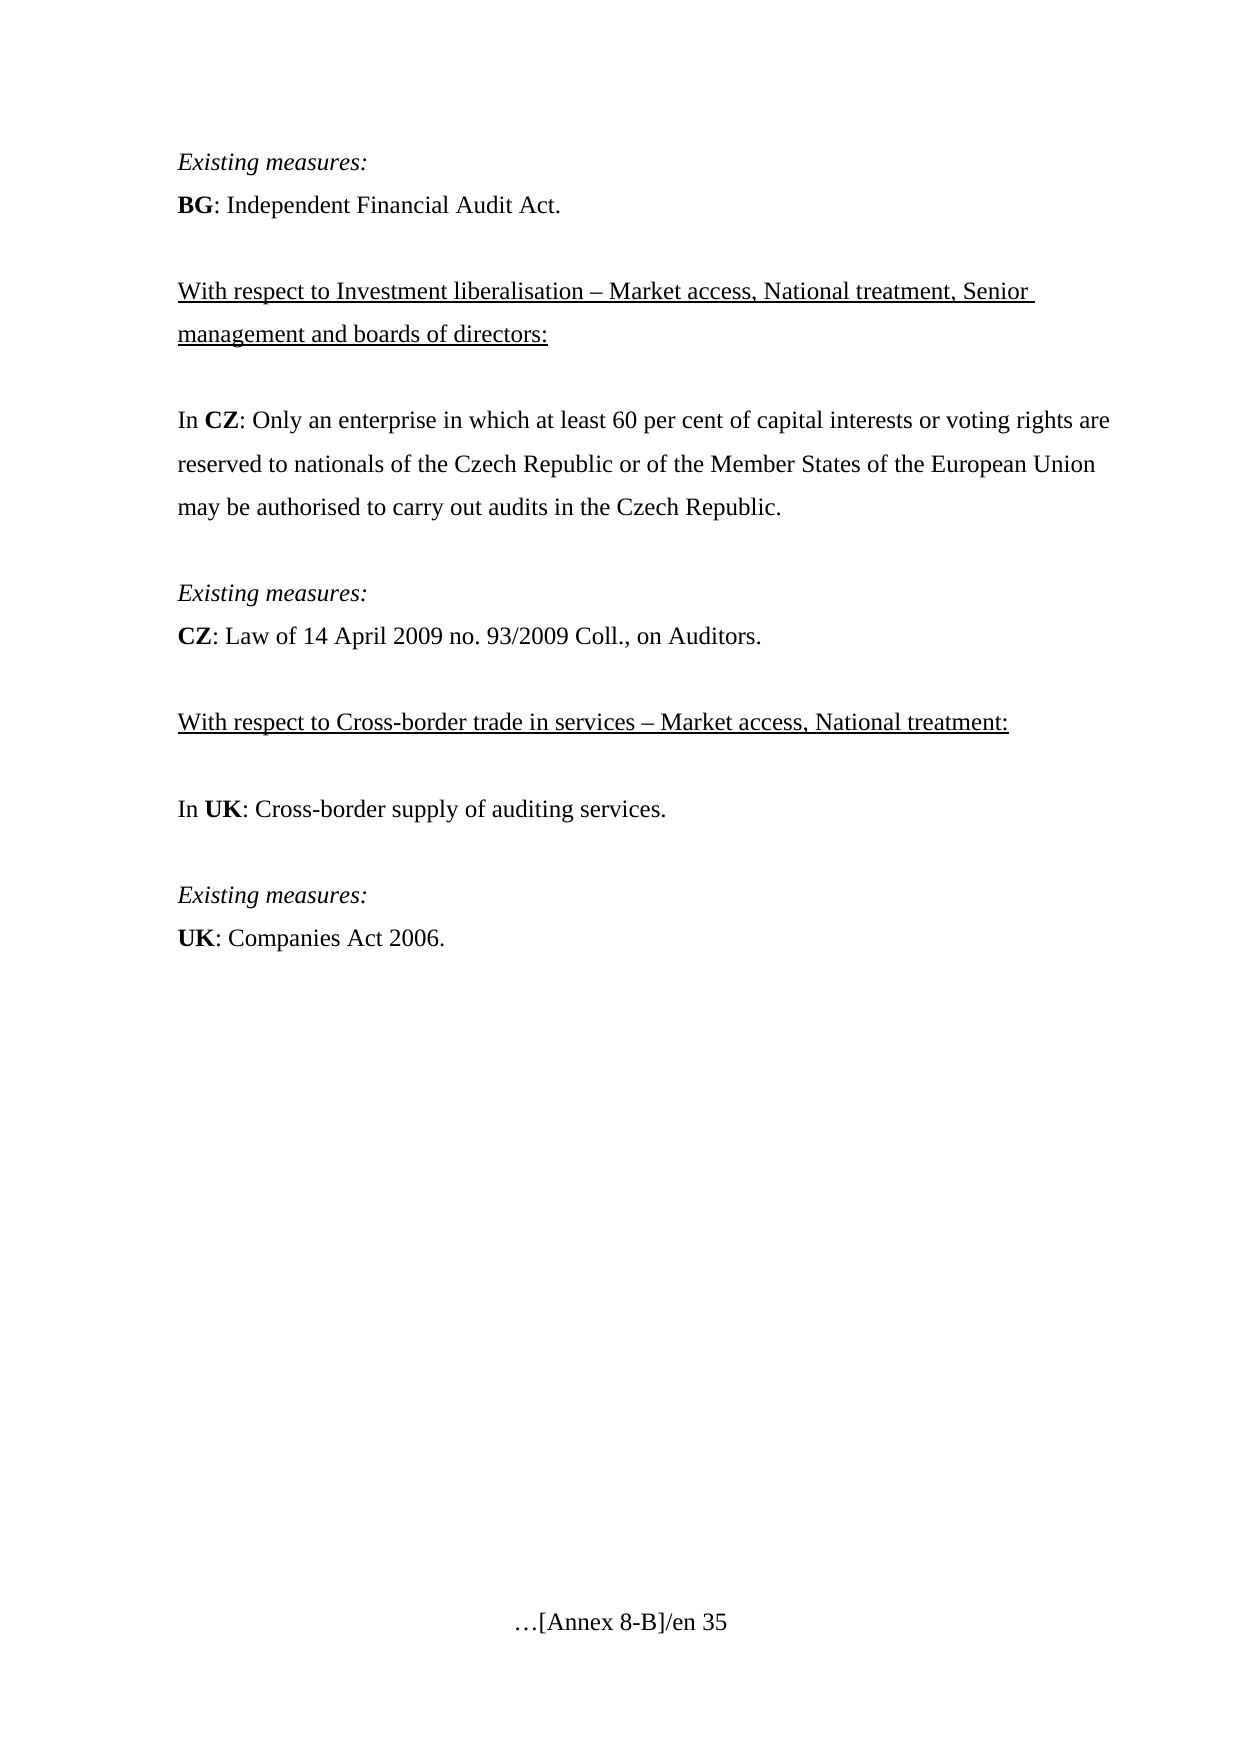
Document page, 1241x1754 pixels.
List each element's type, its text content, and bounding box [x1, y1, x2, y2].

text Existing measures: [177, 578, 1122, 607]
text With respect to Investment liberalisation – Market access, National treatment, Senior management and boards of directors: [177, 276, 1122, 348]
text UK: Companies Act 2006. [177, 923, 1122, 952]
text BG: Independent Financial Audit Act. [177, 190, 1122, 219]
text In CZ: Only an enterprise in which at least 60 per cent of capital interests or voting rights are reserved to nationals of the Czech Republic or of the Member States of the European Union may be authorised to carry out audits in the Czech Republic. [177, 406, 1122, 521]
text Existing measures: [177, 880, 1122, 909]
text CZ: Law of 14 April 2009 no. 93/2009 Coll., on Auditors. [177, 621, 1122, 650]
text In UK: Cross-border supply of auditing services. [177, 794, 1122, 822]
text Existing measures: [177, 147, 1122, 176]
text With respect to Cross-border trade in services – Market access, National treatment: [177, 707, 1122, 736]
